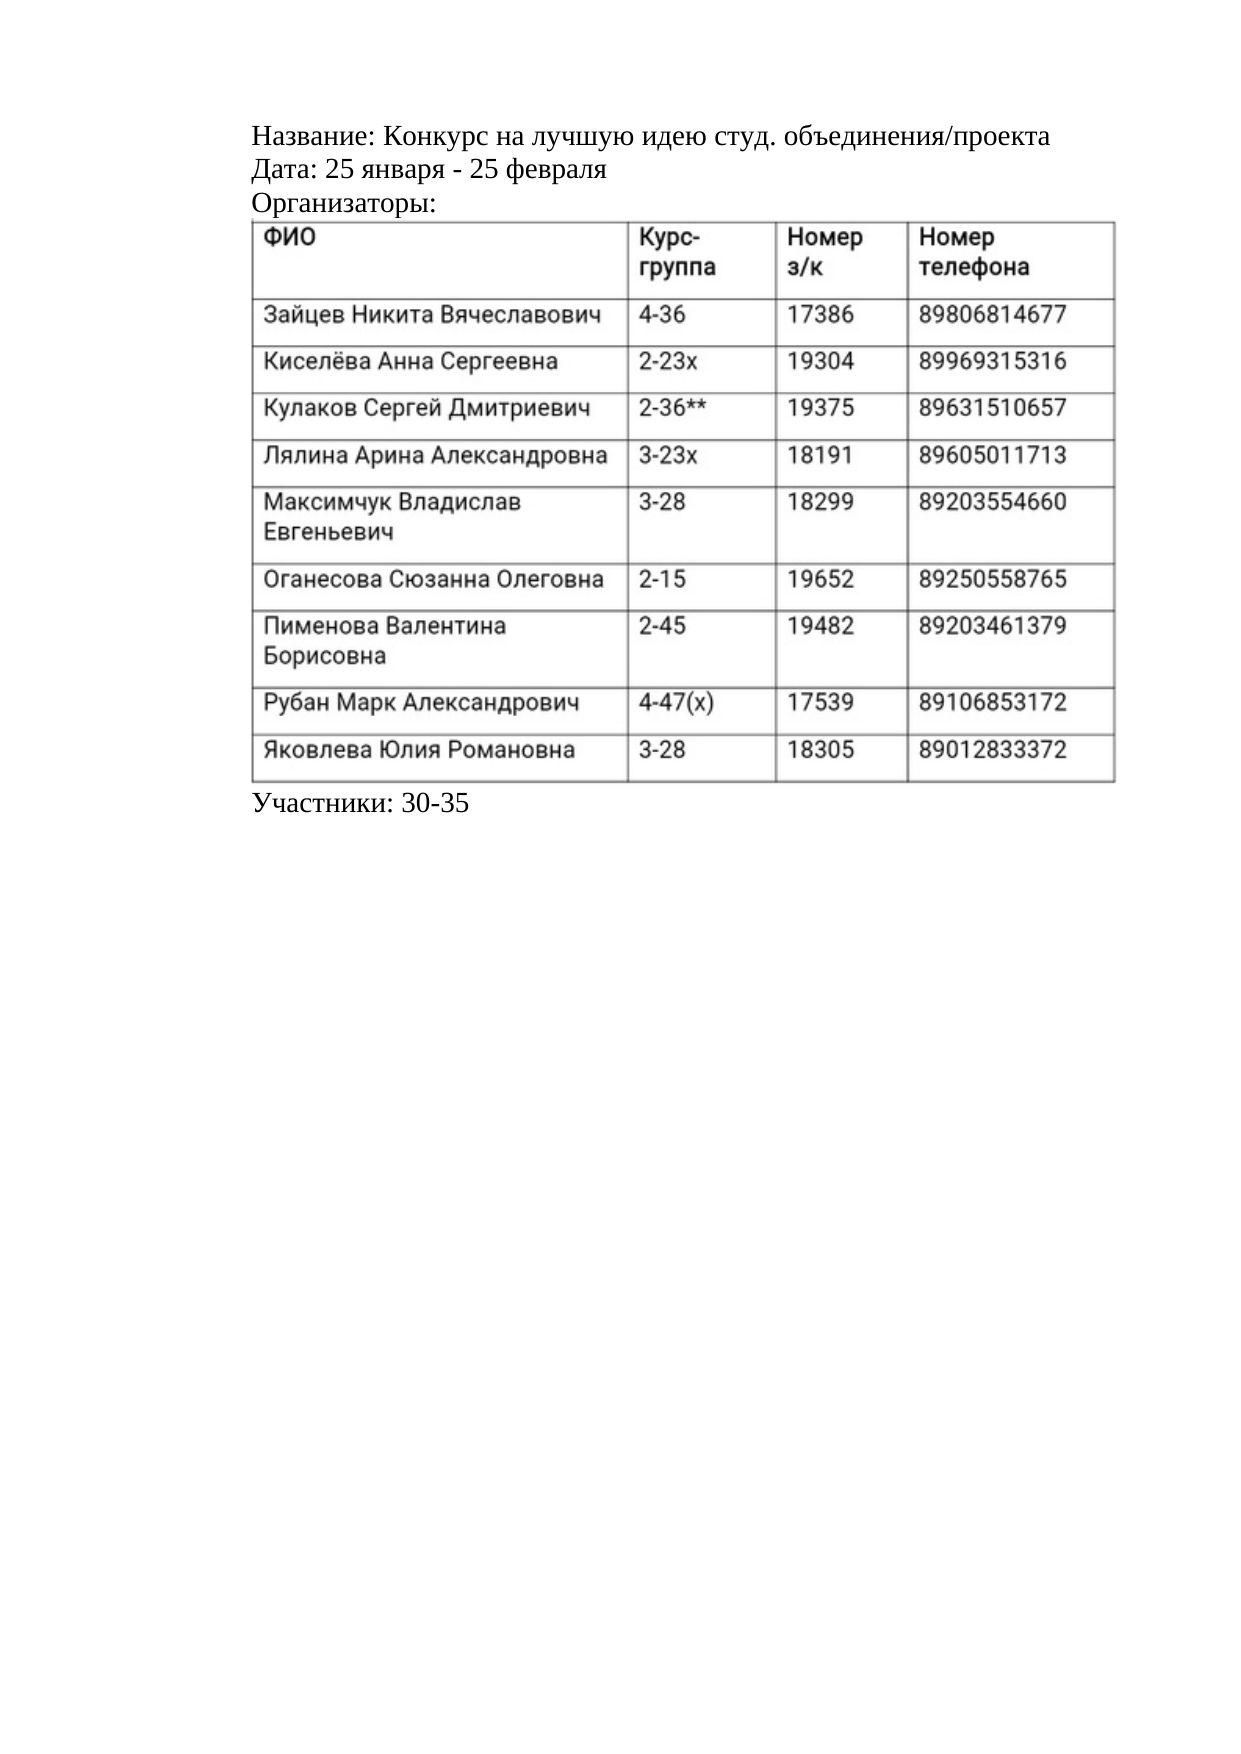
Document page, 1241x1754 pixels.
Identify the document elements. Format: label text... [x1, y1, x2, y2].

text Название: Конкурс на лучшую идею студ. объединения/проекта [177, 118, 1152, 152]
text Участники: 30-35 [177, 785, 1152, 819]
text Дата: 25 января - 25 февраля [177, 152, 1152, 185]
text Организаторы: [177, 185, 1152, 219]
picture [251, 218, 1118, 786]
